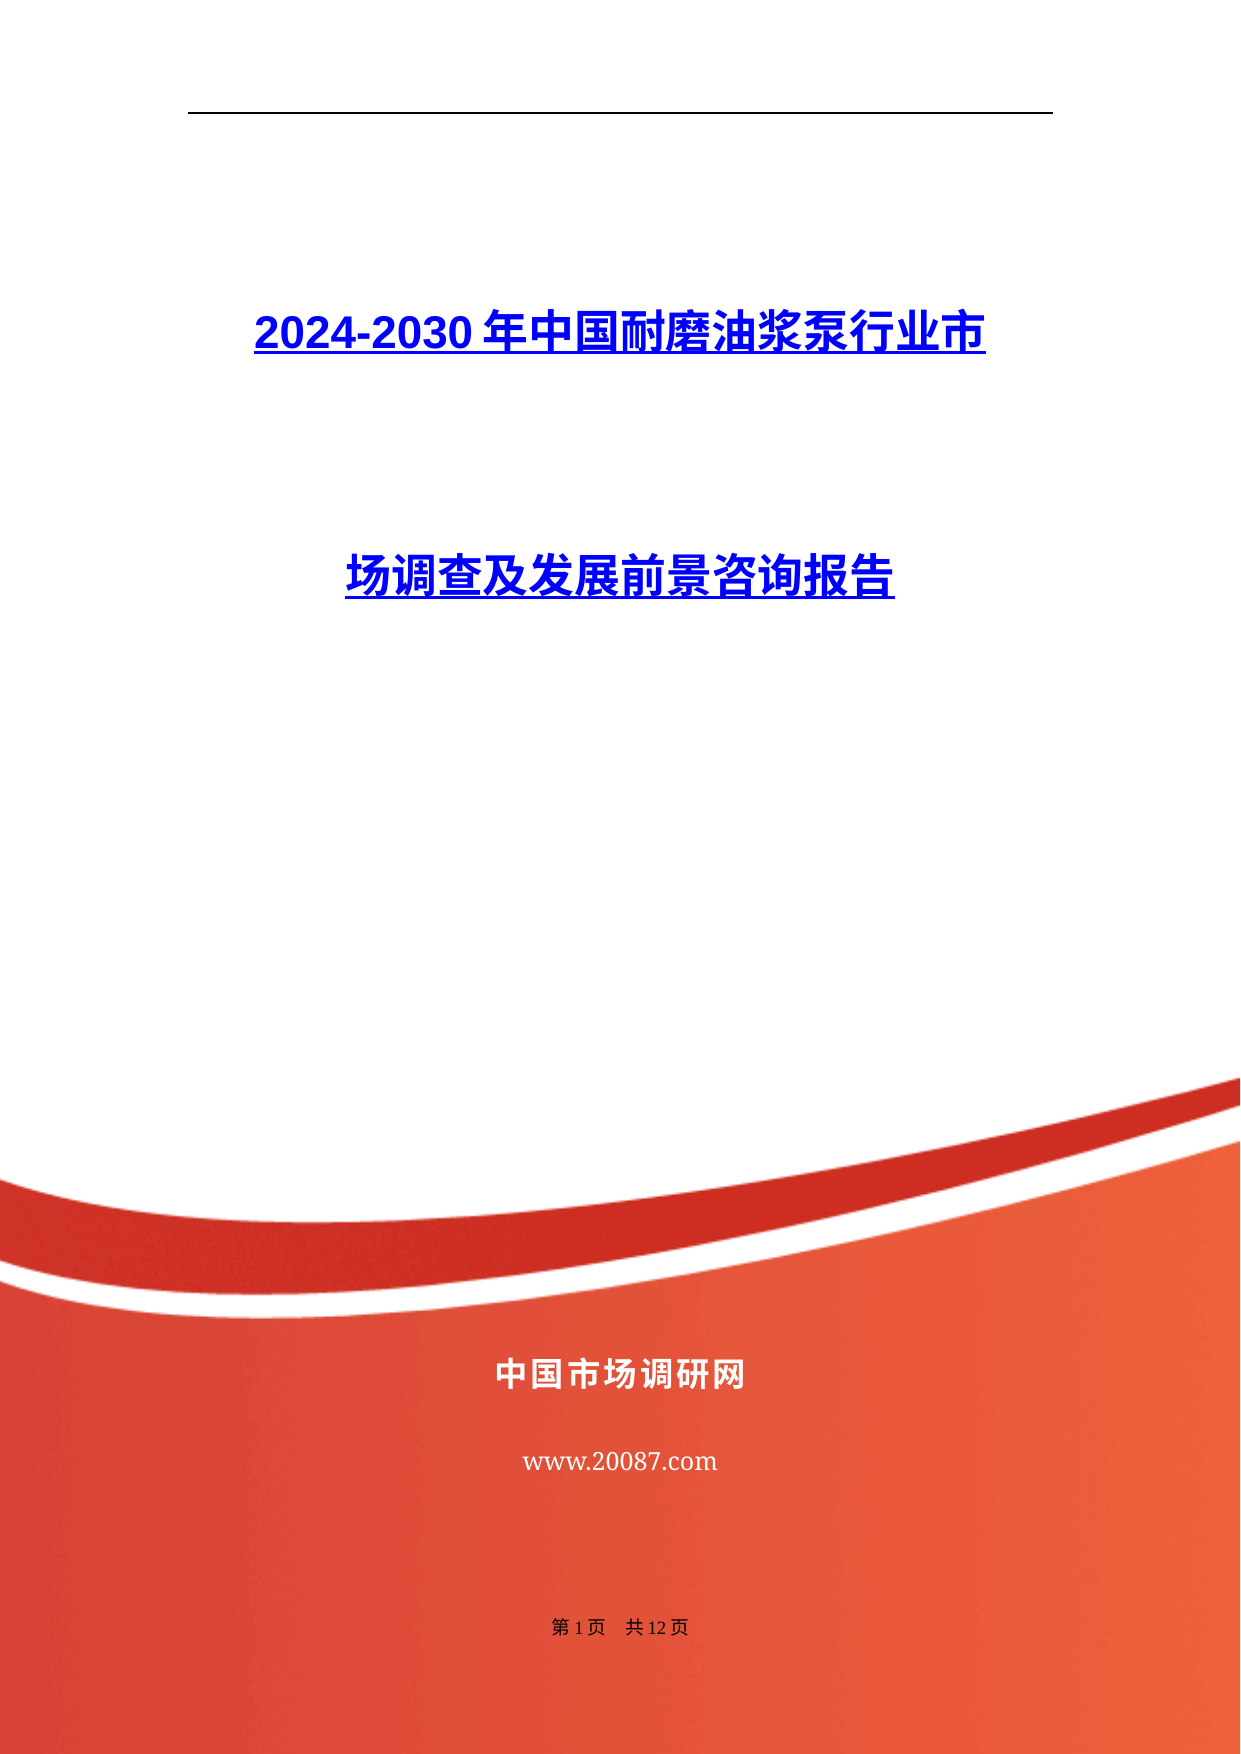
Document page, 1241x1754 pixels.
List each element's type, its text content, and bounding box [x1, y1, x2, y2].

subtitle 中国市场调研网 [187, 1339, 1053, 1404]
table_header 2024-2030年中国耐磨油浆泵行业市场调查及发展前景咨询报告 [188, 207, 1053, 773]
text www.20087.com [187, 1428, 1053, 1493]
picture [0, 1006, 1241, 1754]
